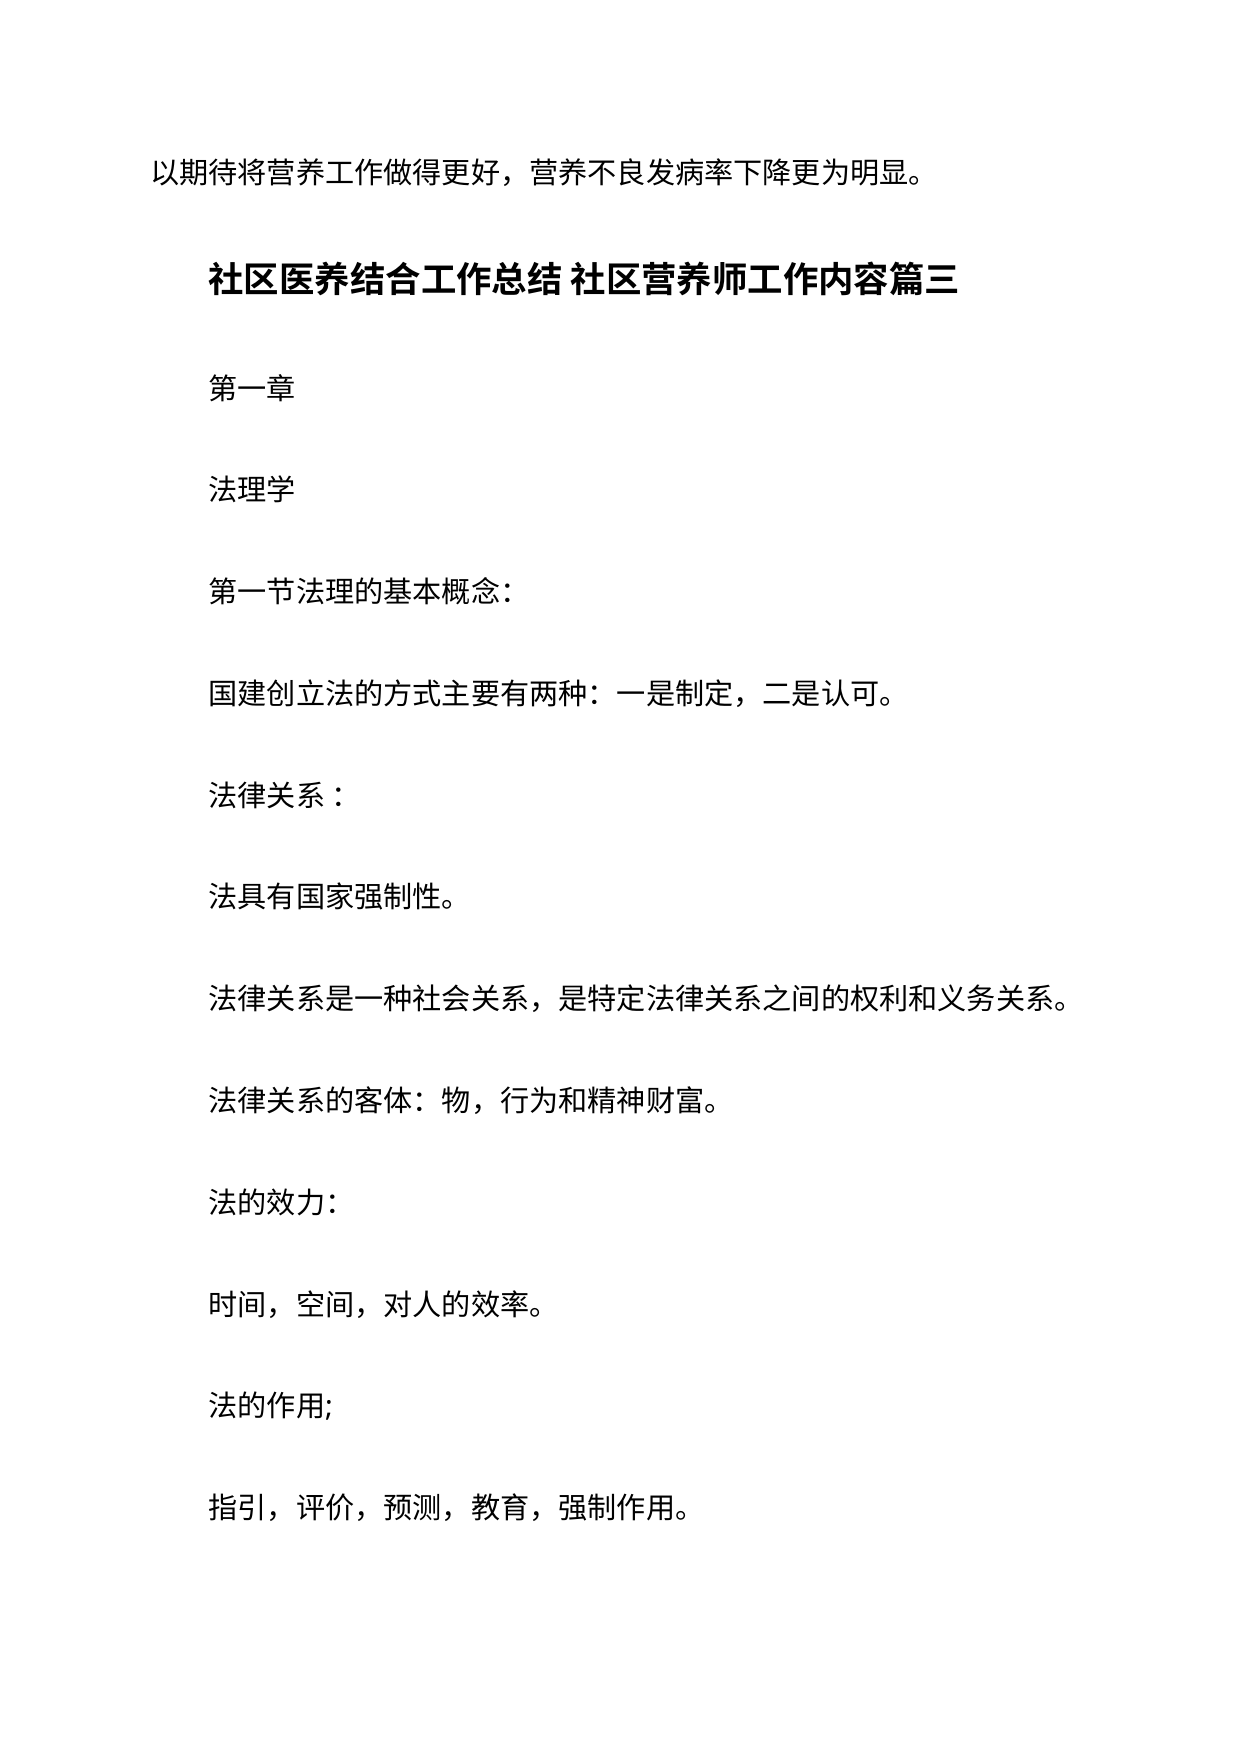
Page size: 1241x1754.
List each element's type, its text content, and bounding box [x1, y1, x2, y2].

text 法具有国家强制性。 [150, 874, 1090, 916]
text 第一节法理的基本概念： [150, 569, 1090, 611]
text 社区医养结合工作总结 社区营养师工作内容篇三 [150, 252, 1090, 303]
text 法的效力： [150, 1179, 1090, 1222]
text 法律关系是一种社会关系，是特定法律关系之间的权利和义务关系。 [150, 976, 1090, 1018]
text 第一章 [150, 365, 1090, 407]
text 国建创立法的方式主要有两种：一是制定，二是认可。 [150, 671, 1090, 713]
text 指引，评价，预测，教育，强制作用。 [150, 1485, 1090, 1527]
text 法律关系 ： [150, 772, 1090, 814]
text 法律关系的客体：物，行为和精神财富。 [150, 1078, 1090, 1120]
text 时间，空间，对人的效率。 [150, 1281, 1090, 1323]
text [150, 150, 1090, 192]
text 法理学 [150, 467, 1090, 509]
text 法的作用; [150, 1383, 1090, 1425]
